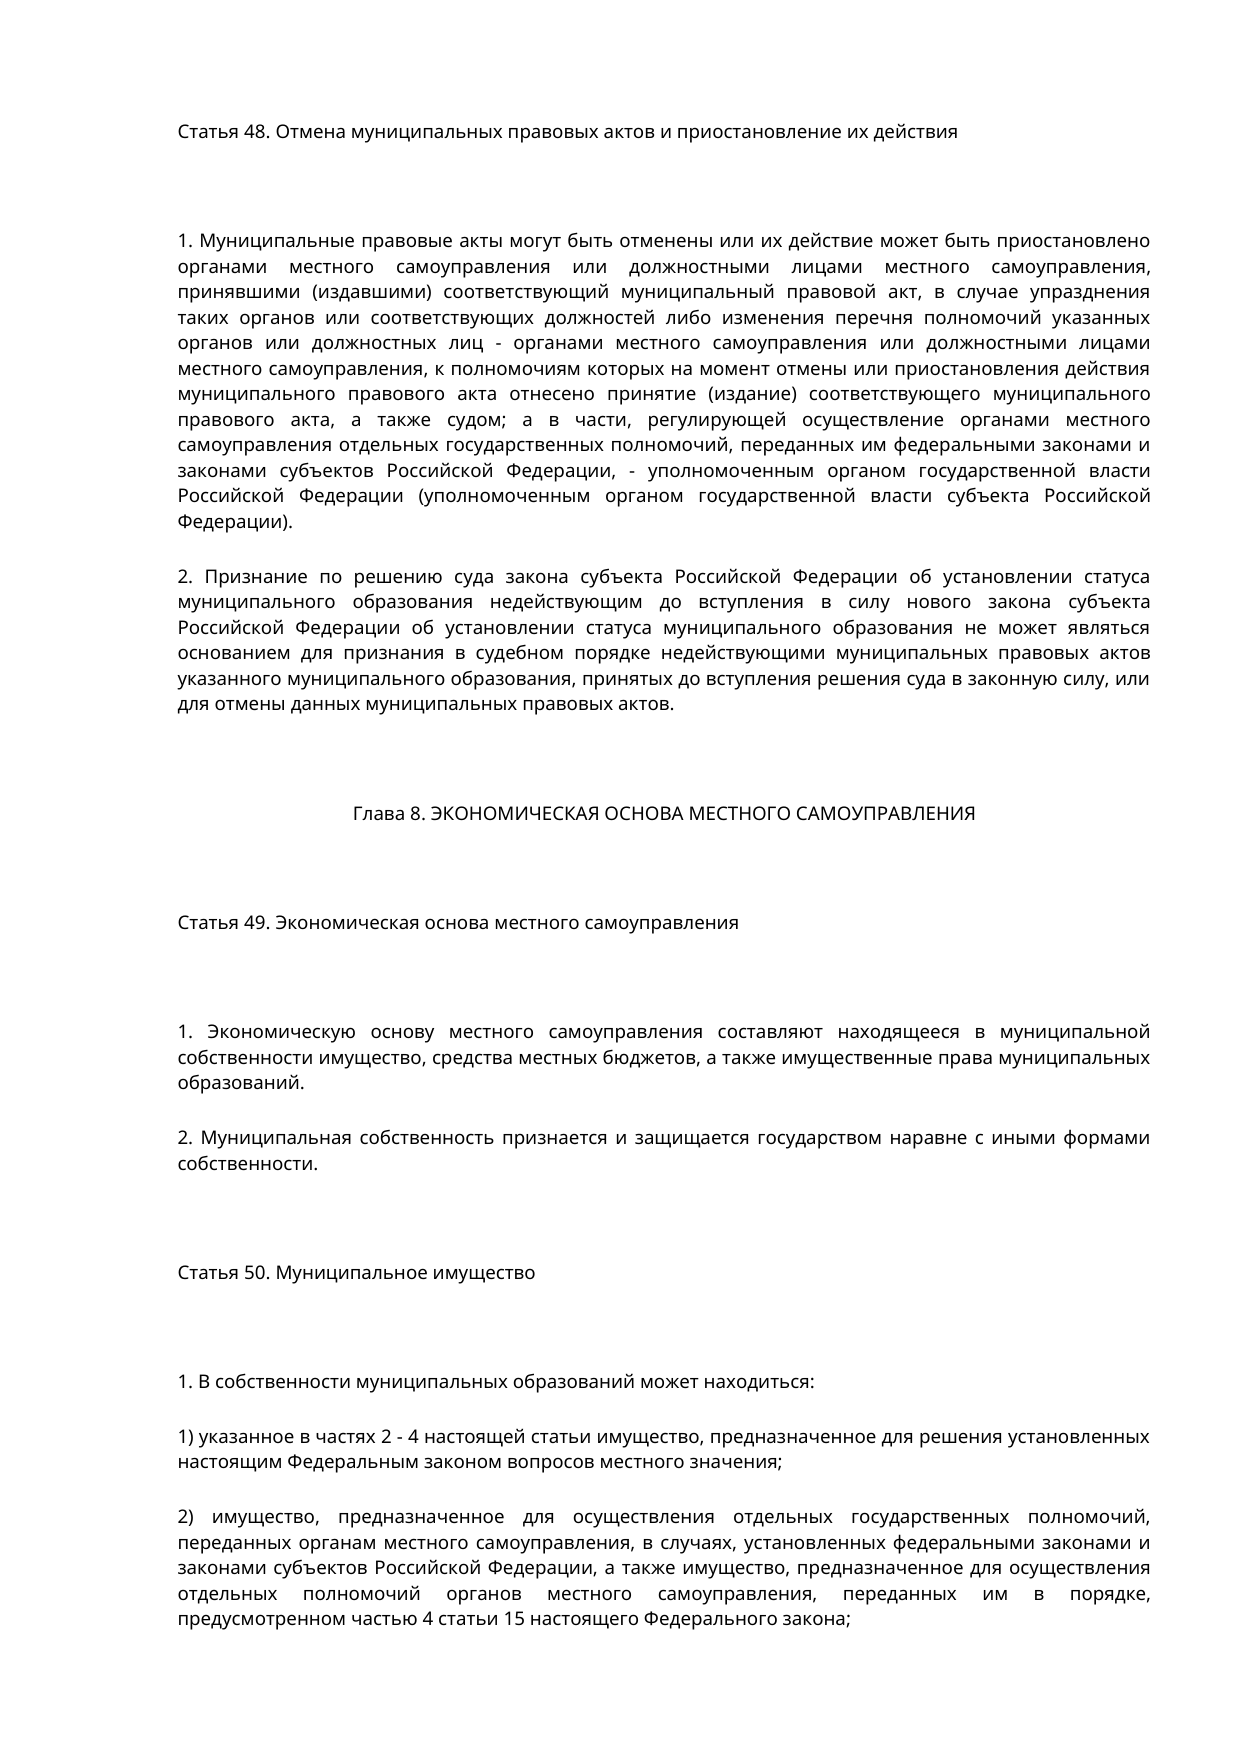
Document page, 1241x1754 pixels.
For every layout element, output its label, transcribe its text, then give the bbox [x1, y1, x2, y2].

text Статья 49. Экономическая основа местного самоуправления [177, 909, 1152, 935]
text Статья 50. Муниципальное имущество [177, 1259, 1152, 1285]
text 2. Признание по решению суда закона субъекта Российской Федерации об установлении статуса муниципального образования недействующим до вступления в силу нового закона субъекта Российской Федерации об установлении статуса муниципального образования не может являться основанием для признания в судебном порядке недействующими муниципальных правовых актов указанного муниципального образования, принятых до вступления решения суда в законную силу, или для отмены данных муниципальных правовых актов. [177, 563, 1152, 716]
text 2) имущество, предназначенное для осуществления отдельных государственных полномочий, переданных органам местного самоуправления, в случаях, установленных федеральными законами и законами субъектов Российской Федерации, а также имущество, предназначенное для осуществления отдельных полномочий органов местного самоуправления, переданных им в порядке, предусмотренном частью 4 статьи 15 настоящего Федерального закона; [177, 1503, 1152, 1631]
text Статья 48. Отмена муниципальных правовых актов и приостановление их действия [177, 118, 1152, 144]
text Глава 8. ЭКОНОМИЧЕСКАЯ ОСНОВА МЕСТНОГО САМОУПРАВЛЕНИЯ [177, 800, 1152, 825]
text 1. Муниципальные правовые акты могут быть отменены или их действие может быть приостановлено органами местного самоуправления или должностными лицами местного самоуправления, принявшими (издавшими) соответствующий муниципальный правовой акт, в случае упразднения таких органов или соответствующих должностей либо изменения перечня полномочий указанных органов или должностных лиц - органами местного самоуправления или должностными лицами местного самоуправления, к полномочиям которых на момент отмены или приостановления действия муниципального правового акта отнесено принятие (издание) соответствующего муниципального правового акта, а также судом; а в части, регулирующей осуществление органами местного самоуправления отдельных государственных полномочий, переданных им федеральными законами и законами субъектов Российской Федерации, - уполномоченным органом государственной власти Российской Федерации (уполномоченным органом государственной власти субъекта Российской Федерации). [177, 227, 1152, 534]
text 1) указанное в частях 2 - 4 настоящей статьи имущество, предназначенное для решения установленных настоящим Федеральным законом вопросов местного значения; [177, 1423, 1152, 1474]
text 1. Экономическую основу местного самоуправления составляют находящееся в муниципальной собственности имущество, средства местных бюджетов, а также имущественные права муниципальных образований. [177, 1019, 1152, 1095]
text 2. Муниципальная собственность признается и защищается государством наравне с иными формами собственности. [177, 1124, 1152, 1175]
text 1. В собственности муниципальных образований может находиться: [177, 1369, 1152, 1394]
